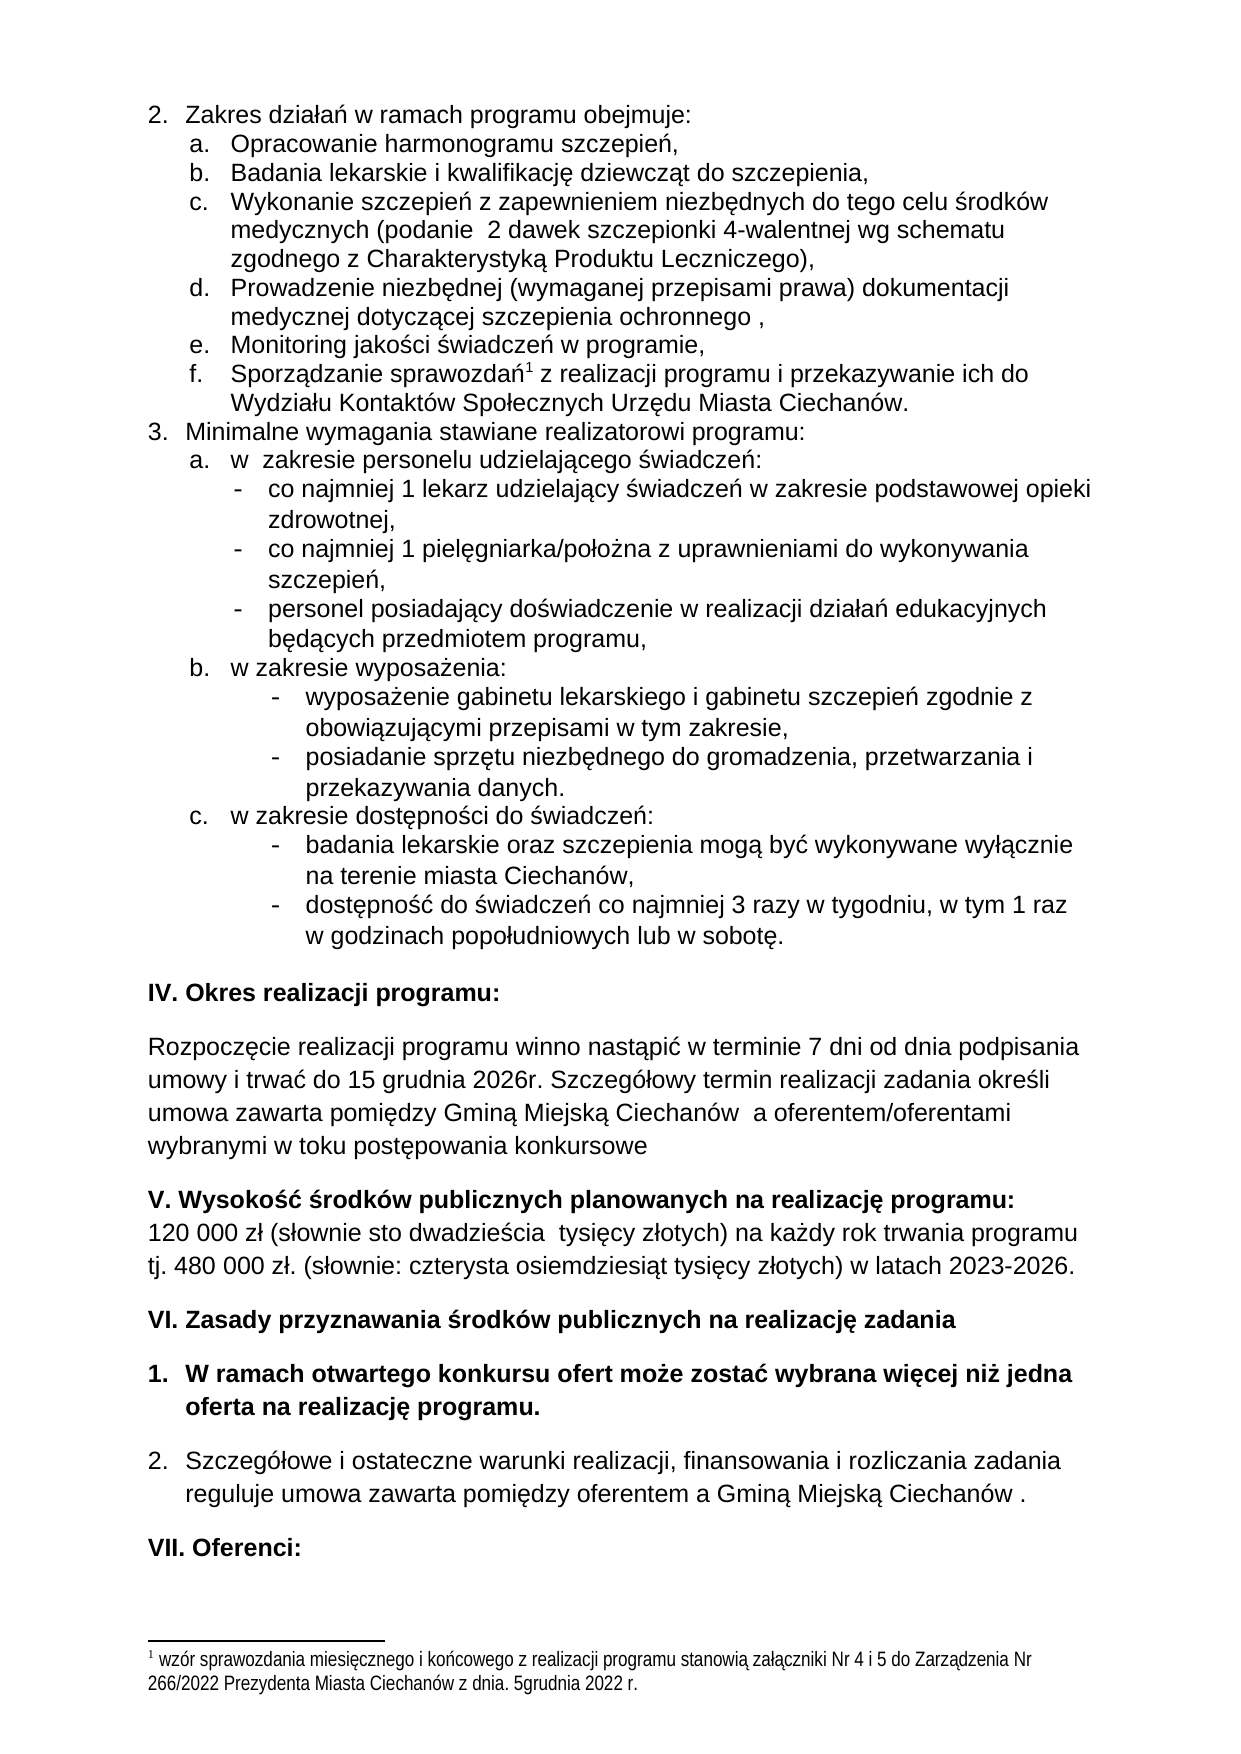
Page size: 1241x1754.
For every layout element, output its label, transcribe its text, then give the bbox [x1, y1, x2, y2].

text IV. Okres realizacji programu: [148, 978, 1092, 1007]
list Wykonanie szczepień z zapewnieniem niezbędnych do tego celu środków medycznych (podanie 2 dawek szczepionki 4-walentnej wg schematu zgodnego z Charakterystyką Produktu Leczniczego), [189, 187, 1092, 273]
list Minimalne wymagania stawiane realizatorowi programu: [148, 417, 1092, 445]
text VII. Oferenci: [148, 1532, 1092, 1561]
list Monitoring jakości świadczeń w programie, [189, 330, 1092, 359]
list w zakresie personelu udzielającego świadczeń: [189, 445, 1092, 474]
list w zakresie wyposażenia: [189, 653, 1092, 682]
list wyposażenie gabinetu lekarskiego i gabinetu szczepień zgodnie z obowiązującymi przepisami w tym zakresie, [268, 682, 1092, 742]
list Prowadzenie niezbędnej (wymaganej przepisami prawa) dokumentacji medycznej dotyczącej szczepienia ochronnego , [189, 273, 1092, 330]
list Sporządzanie sprawozdań z realizacji programu i przekazywanie ich do Wydziału Kontaktów Społecznych Urzędu Miasta Ciechanów. [189, 359, 1092, 417]
text VI. Zasady przyznawania środków publicznych na realizację zadania [148, 1305, 1092, 1334]
list badania lekarskie oraz szczepienia mogą być wykonywane wyłącznie na terenie miasta Ciechanów, [268, 830, 1092, 890]
list Opracowanie harmonogramu szczepień, [189, 129, 1092, 158]
list co najmniej 1 lekarz udzielający świadczeń w zakresie podstawowej opieki zdrowotnej, [230, 474, 1092, 534]
list co najmniej 1 pielęgniarka/położna z uprawnieniami do wykonywania szczepień, [230, 534, 1092, 593]
text V. Wysokość środków publicznych planowanych na realizację programu: 120 000 zł (słownie sto dwadzieścia tysięcy złotych) na każdy rok trwania programu tj. 480 000 zł. (słownie: czterysta osiemdziesiąt tysięcy złotych) w latach 2023-2026. [148, 1185, 1092, 1280]
list Szczegółowe i ostateczne warunki realizacji, finansowania i rozliczania zadania reguluje umowa zawarta pomiędzy oferentem a Gminą Miejską Ciechanów . [148, 1446, 1092, 1507]
list personel posiadający doświadczenie w realizacji działań edukacyjnych będących przedmiotem programu, [230, 593, 1092, 653]
list posiadanie sprzętu niezbędnego do gromadzenia, przetwarzania i przekazywania danych. [268, 742, 1092, 801]
list Zakres działań w ramach programu obejmuje: [148, 100, 1092, 129]
list W ramach otwartego konkursu ofert może zostać wybrana więcej niż jedna oferta na realizację programu. [148, 1359, 1092, 1421]
list dostępność do świadczeń co najmniej 3 razy w tygodniu, w tym 1 raz w godzinach popołudniowych lub w sobotę. [268, 890, 1092, 949]
text Rozpoczęcie realizacji programu winno nastąpić w terminie 7 dni od dnia podpisania umowy i trwać do 15 grudnia 2026r. Szczegółowy termin realizacji zadania określi umowa zawarta pomiędzy Gminą Miejską Ciechanów a oferentem/oferentami wybranymi w toku postępowania konkursowe [148, 1032, 1092, 1160]
list w zakresie dostępności do świadczeń: [189, 801, 1092, 830]
list Badania lekarskie i kwalifikację dziewcząt do szczepienia, [189, 158, 1092, 187]
